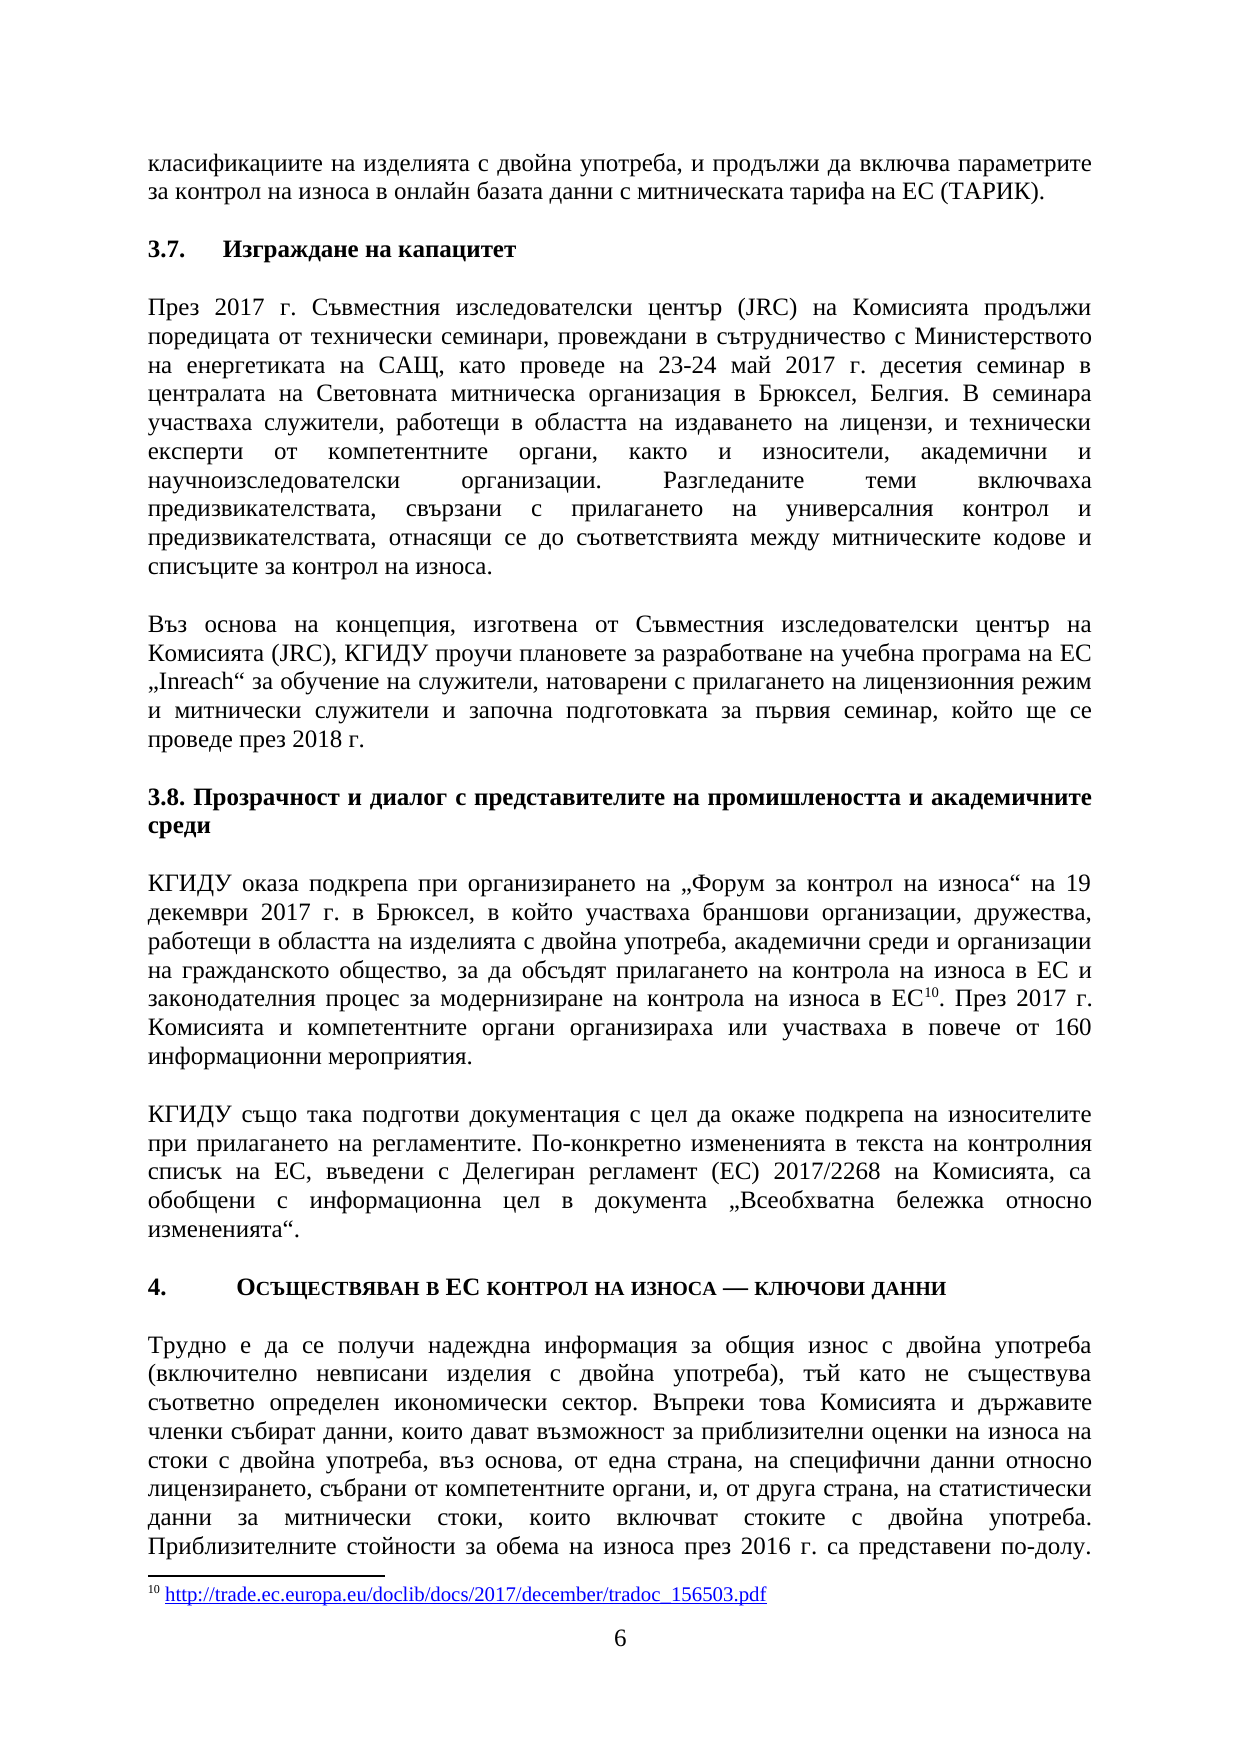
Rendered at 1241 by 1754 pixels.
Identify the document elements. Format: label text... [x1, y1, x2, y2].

text През 2017 г. Съвместния изследователски център (JRC) на Комисията продължи поредицата от технически семинари, провеждани в сътрудничество с Министерството на енергетиката на САЩ, като проведе на 23-24 май 2017 г. десетия семинар в централата на Световната митническа организация в Брюксел, Белгия. В семинара участваха служители, работещи в областта на издаването на лицензи, и технически експерти от компетентните органи, както и износители, академични и научноизследователски организации. Разгледаните теми включваха предизвикателствата, свързани с прилагането на универсалния контрол и предизвикателствата, отнасящи се до съответствията между митническите кодове и списъците за контрол на износа. [148, 292, 1093, 580]
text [148, 1330, 1093, 1560]
text 4. Осъществяван в ЕС контрол на износа — ключови данни [148, 1272, 1093, 1301]
text Въз основа на концепция, изготвена от Съвместния изследователски център на Комисията (JRC), КГИДУ проучи плановете за разработване на учебна програма на ЕС „Inreach“ за обучение на служители, натоварени с прилагането на лицензионния режим и митнически служители и започна подготовката за първия семинар, който ще се проведе през 2018 г. [148, 609, 1093, 753]
text 3.8. Прозрачност и диалог с представителите на промишлеността и академичните среди [148, 782, 1093, 839]
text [148, 148, 1093, 205]
text 3.7. Изграждане на капацитет [148, 234, 1093, 263]
text КГИДУ също така подготви документация с цел да окаже подкрепа на износителите при прилагането на регламентите. По-конкретно измененията в текста на контролния списък на ЕС, въведени с Делегиран регламент (ЕС) 2017/2268 на Комисията, са обобщени с информационна цел в документа „Всеобхватна бележка относно измененията“. [148, 1099, 1093, 1243]
text КГИДУ оказа подкрепа при организирането на „Форум за контрол на износа“ на 19 декември 2017 г. в Брюксел, в който участваха браншови организации, дружества, работещи в областта на изделията с двойна употреба, академични среди и организации на гражданското общество, за да обсъдят прилагането на контрола на износа в ЕС и законодателния процес за модернизиране на контрола на износа в ЕС. През 2017 г. Комисията и компетентните органи организираха или участваха в повече от 160 информационни мероприятия. [148, 868, 1093, 1070]
